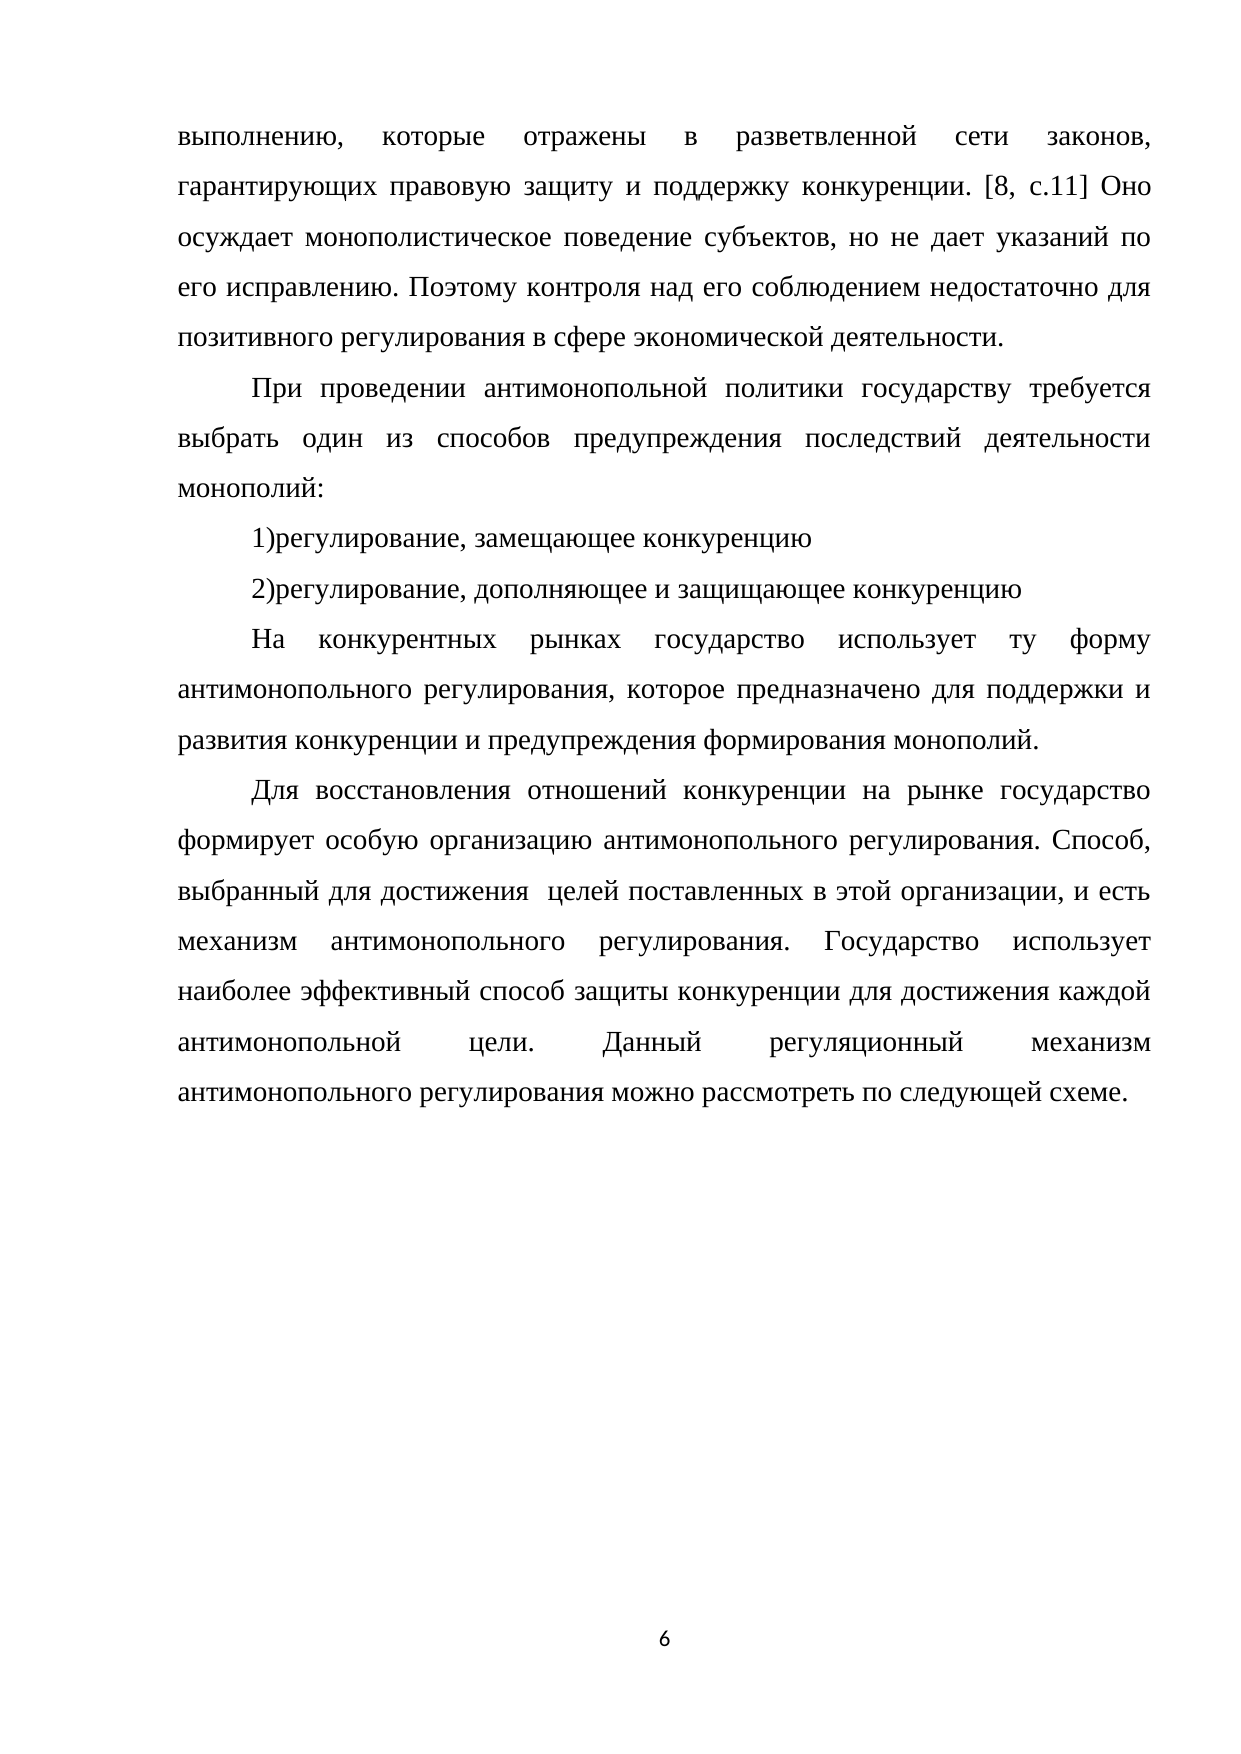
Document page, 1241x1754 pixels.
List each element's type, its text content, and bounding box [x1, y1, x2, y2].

list 1)регулирование, замещающее конкуренцию [177, 521, 1152, 554]
list При проведении антимонопольной политики государству требуется выбрать один из способов предупреждения последствий деятельности монополий: [177, 370, 1152, 504]
list Для восстановления отношений конкуренции на рынке государство формирует особую организацию антимонопольного регулирования. Способ, выбранный для достижения целей поставленных в этой организации, и есть механизм антимонопольного регулирования. Государство использует наиболее эффективный способ защиты конкуренции для достижения каждой антимонопольной цели. Данный регуляционный механизм антимонопольного регулирования можно рассмотреть по следующей схеме. [177, 772, 1152, 1108]
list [177, 118, 1152, 353]
list 2)регулирование, дополняющее и защищающее конкуренцию [177, 571, 1152, 604]
list На конкурентных рынках государство использует ту форму антимонопольного регулирования, которое предназначено для поддержки и развития конкуренции и предупреждения формирования монополий. [177, 621, 1152, 755]
